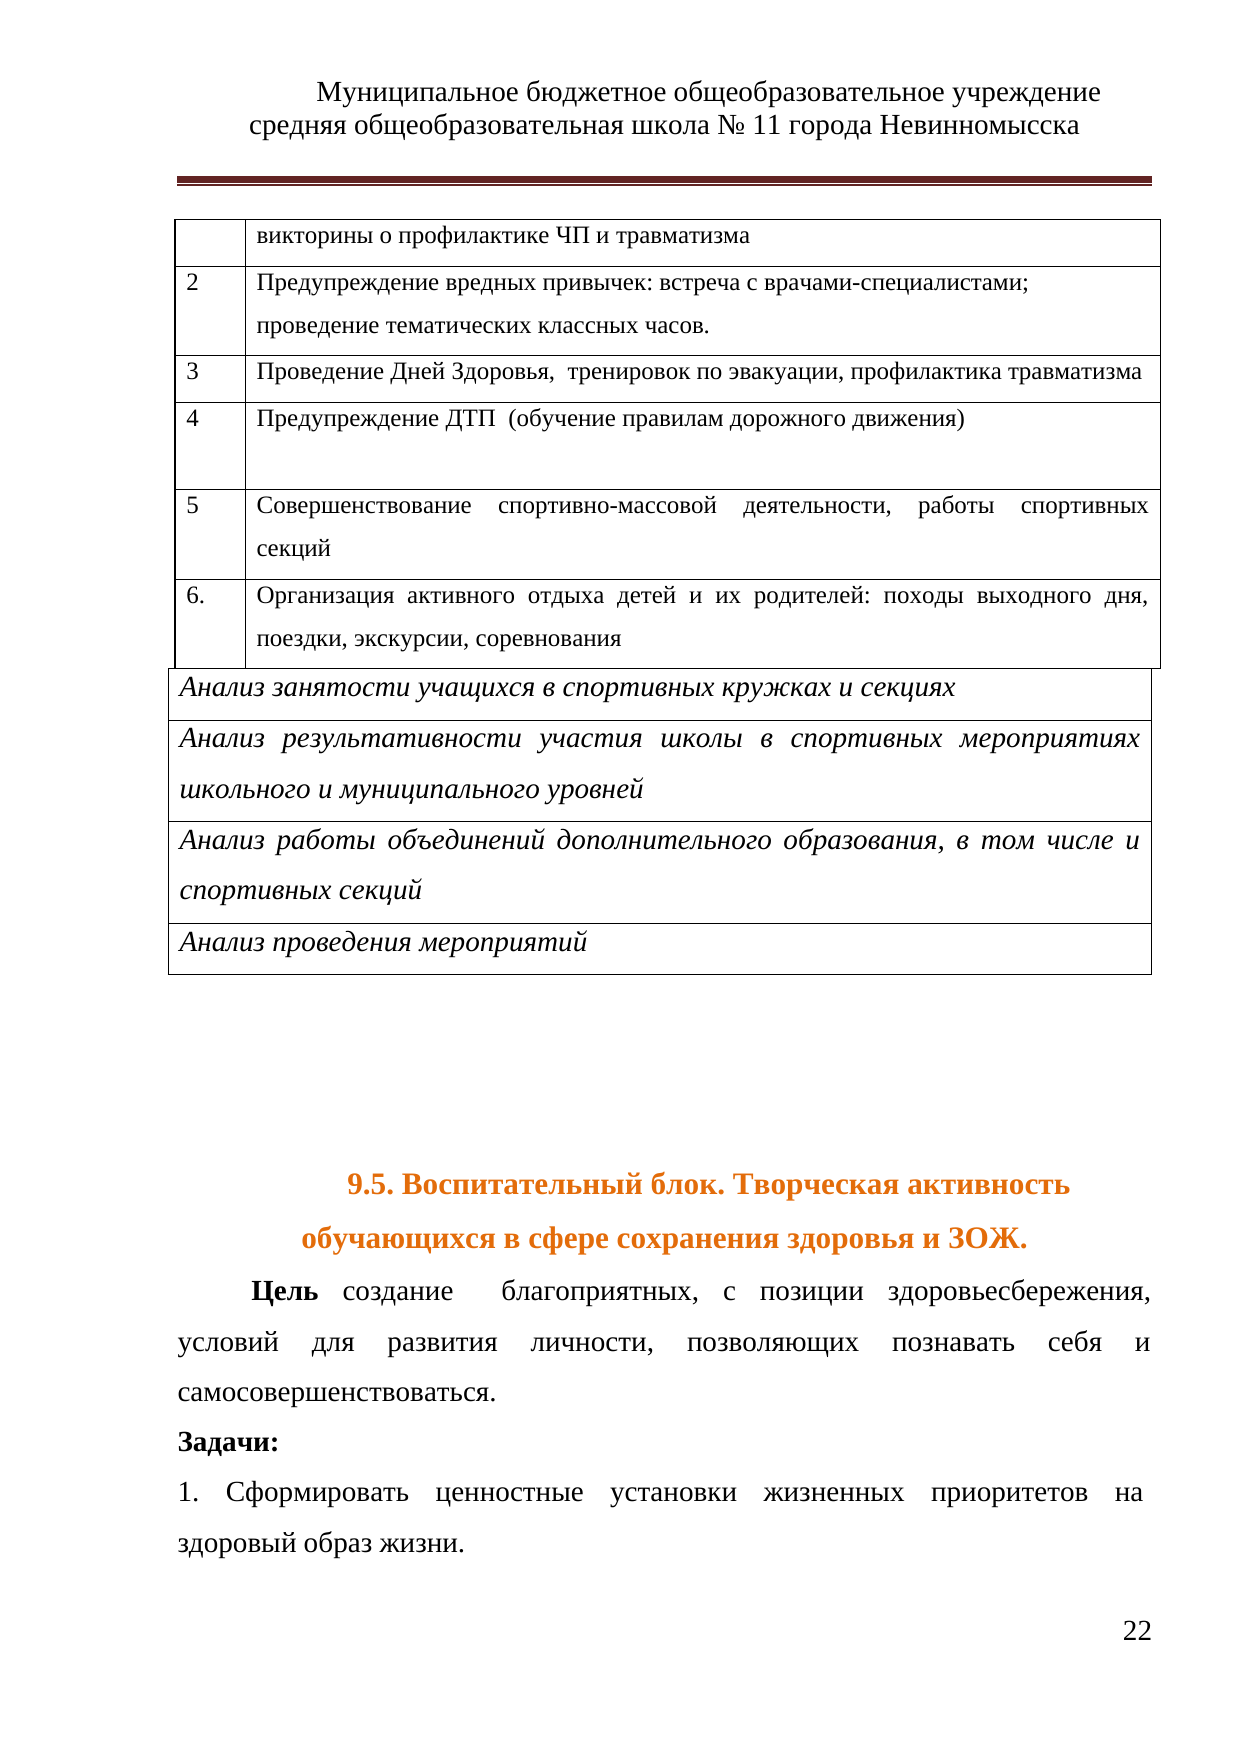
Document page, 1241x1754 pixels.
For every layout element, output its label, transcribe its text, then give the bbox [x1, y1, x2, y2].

table_cell Предупреждение ДТП (обучение правилам дорожного движения) [246, 403, 1160, 489]
text 1. Сформировать ценностные установки жизненных приоритетов на здоровый образ жизни. [177, 1474, 1144, 1558]
table_cell Анализ проведения мероприятий [169, 924, 1151, 974]
text 9.5. Воспитательный блок. Творческая активность обучающихся в сфере сохранения здоровья и ЗОЖ. [177, 1166, 1152, 1255]
text Задачи: [177, 1424, 1152, 1458]
table_cell Проведение Дней Здоровья, тренировок по эвакуации, профилактика травматизма [246, 356, 1160, 402]
table_cell Анализ результативности участия школы в спортивных мероприятиях школьного и муниципального уровней [169, 721, 1151, 821]
table_cell Предупреждение вредных привычек: встреча с врачами-специалистами; проведение тематических классных часов. [246, 267, 1160, 355]
table_cell 3 [176, 356, 245, 402]
table_cell Организация активного отдыха детей и их родителей: походы выходного дня, поездки, экскурсии, соревнования [246, 580, 1160, 668]
table_cell 6. [176, 580, 245, 668]
table_cell 5 [176, 490, 245, 579]
table_cell 4 [176, 403, 245, 489]
text Цель создание благоприятных, с позиции здоровьесбережения, условий для развития личности, позволяющих познавать себя и самосовершенствоваться. [177, 1273, 1152, 1407]
table_cell Совершенствование спортивно-массовой деятельности, работы спортивных секций [246, 490, 1160, 579]
table_header 1 [176, 220, 245, 266]
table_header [246, 220, 1160, 266]
table_cell Анализ занятости учащихся в спортивных кружках и секциях [169, 669, 1151, 719]
table_cell Анализ работы объединений дополнительного образования, в том числе и спортивных секций [169, 822, 1151, 923]
table_cell 2 [176, 267, 245, 355]
